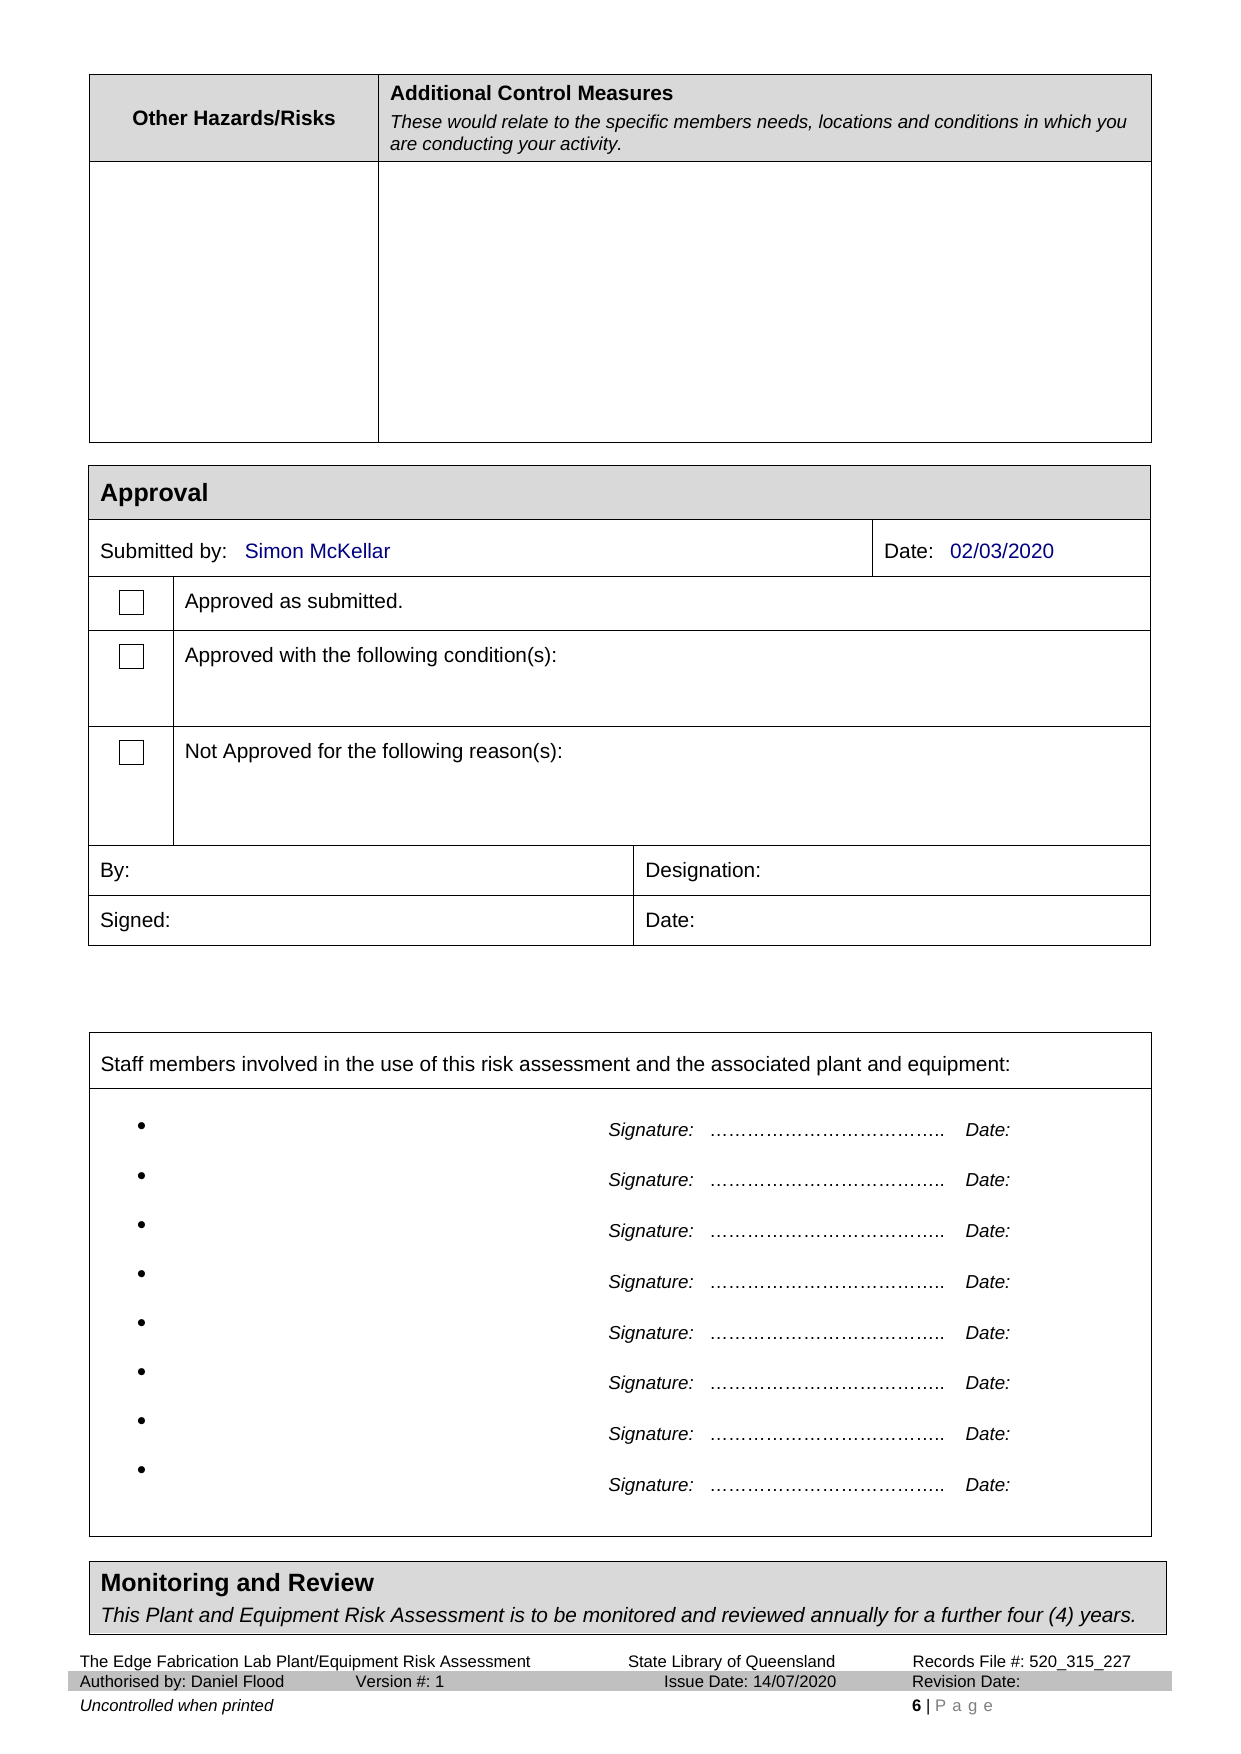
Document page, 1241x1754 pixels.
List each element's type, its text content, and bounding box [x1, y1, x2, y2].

table_cell [379, 162, 1151, 442]
table_cell Date: [634, 896, 1150, 945]
table_cell By: [89, 846, 633, 895]
table_cell [89, 631, 173, 726]
table_cell [89, 727, 173, 845]
table_cell Date: 02/03/2020 [873, 520, 1150, 576]
table_cell Approved as submitted. [174, 577, 1150, 630]
table_cell Approved with the following condition(s): [174, 631, 1150, 726]
table_cell Signed: [89, 896, 633, 945]
table_header Additional Control Measures These would relate to the specific members needs, locations and conditions in which you are conducting your activity. [379, 75, 1151, 161]
table_header Staff members involved in the use of this risk assessment and the associated plant and equipment: [90, 1033, 1151, 1088]
table_cell [90, 1089, 597, 1536]
table_cell [90, 162, 378, 442]
table_header Monitoring and Review This Plant and Equipment Risk Assessment is to be monitored and reviewed annually for a further four (4) years. [90, 1562, 1166, 1633]
table_header Other Hazards/Risks [90, 75, 378, 161]
table_cell Not Approved for the following reason(s): [174, 727, 1150, 845]
table_cell [89, 577, 173, 630]
table_cell Submitted by: Simon McKellar [89, 520, 872, 576]
table_cell Signature: ……………………………….. Date: Signature: ……………………………….. Date: Signature: ……………………………….. Date: Signature: ……………………………….. Date: Signature: ……………………………….. Date: Signature: ……………………………….. Date: Signature: ……………………………….. Date: Signature: ……………………………….. Date: [597, 1089, 1151, 1536]
table_cell Designation: [634, 846, 1150, 895]
table_header Approval [89, 466, 1150, 519]
